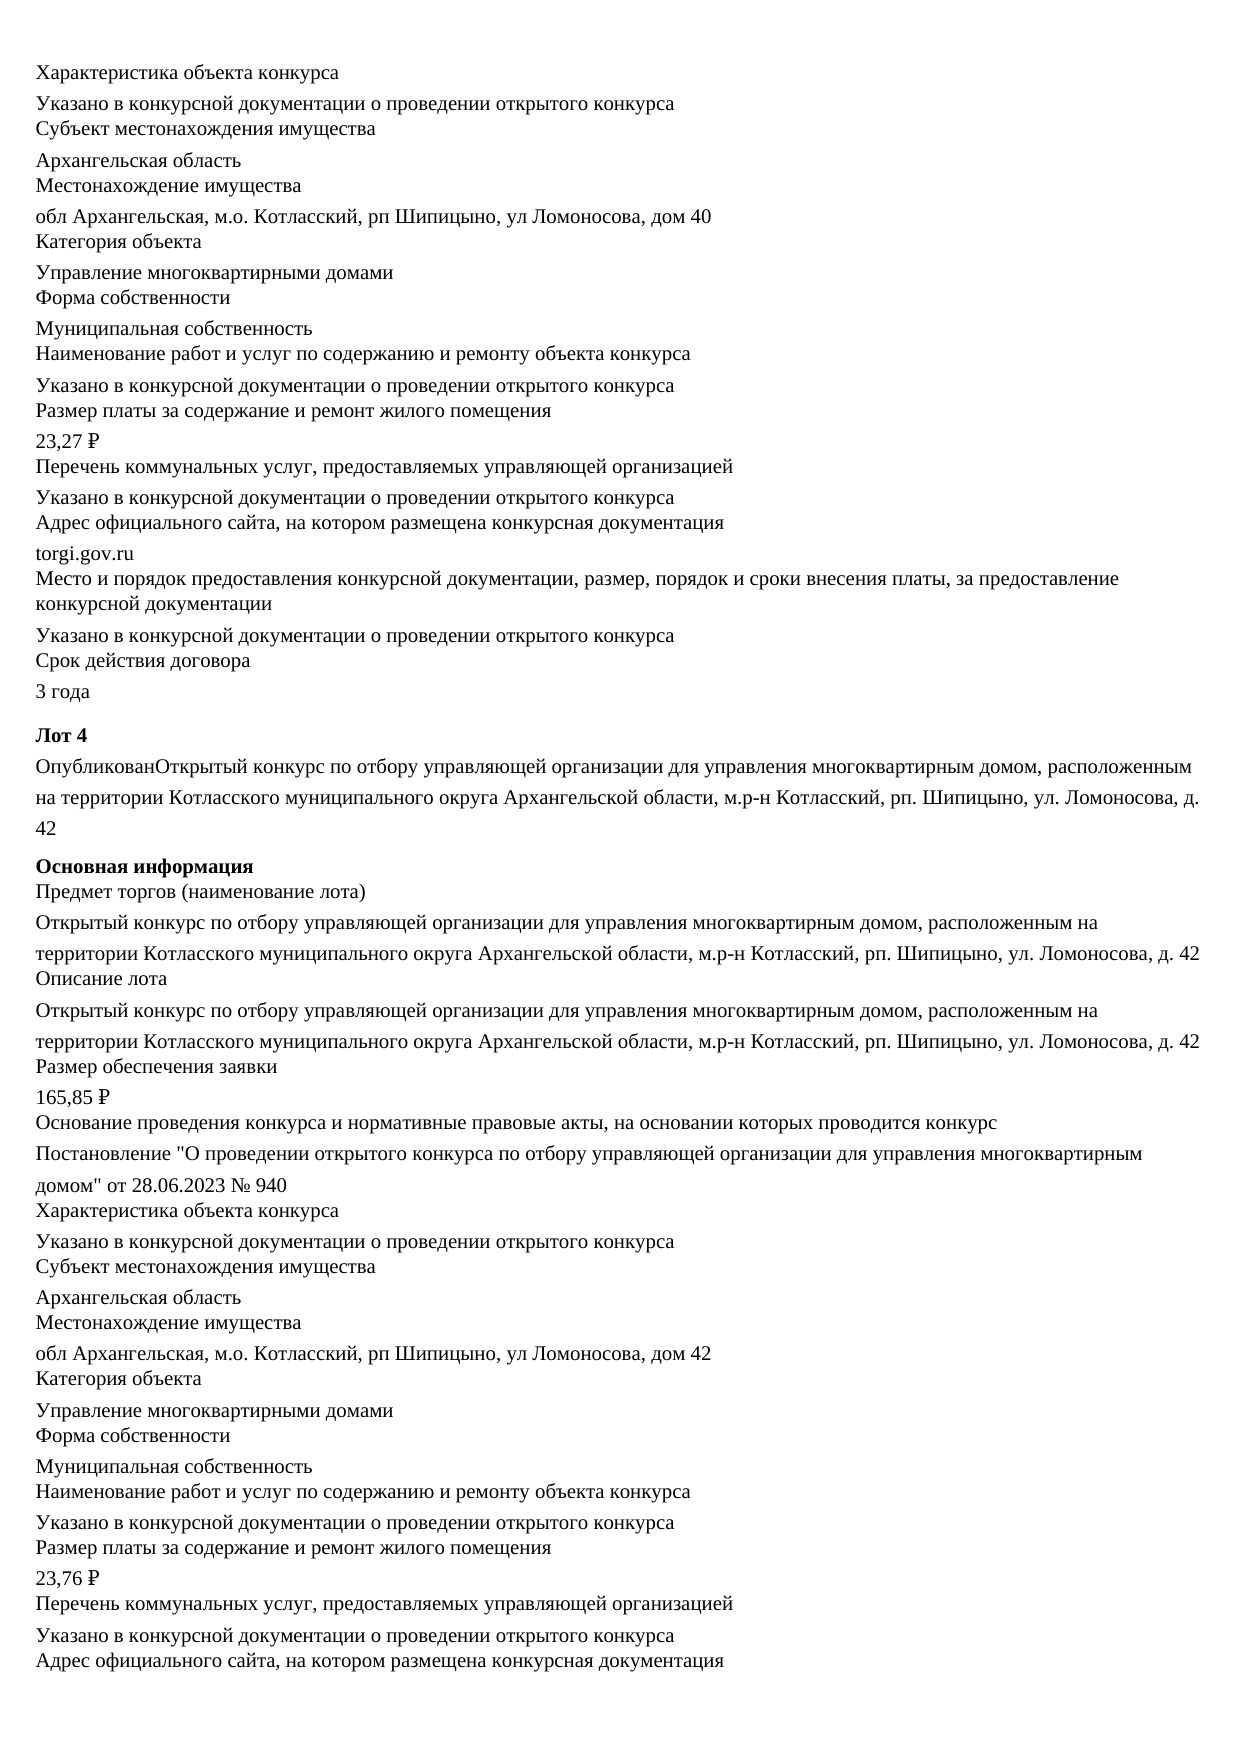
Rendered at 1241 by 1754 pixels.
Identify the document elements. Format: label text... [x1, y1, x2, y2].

text Категория объекта [35, 228, 1205, 253]
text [35, 1503, 1205, 1534]
text Указано в конкурсной документации о проведении открытого конкурса [35, 1222, 1205, 1253]
text torgi.gov.ru [35, 534, 1205, 565]
text Архангельская область [35, 140, 1205, 172]
text Адрес официального сайта, на котором размещена конкурсная документация [35, 509, 1205, 534]
text Субъект местонахождения имущества [35, 1253, 1205, 1278]
text Предмет торгов (наименование лота) [35, 878, 1205, 903]
text Указано в конкурсной документации о проведении открытого конкурса [35, 615, 1205, 647]
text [35, 1615, 1205, 1647]
text Управление многоквартирными домами [35, 253, 1205, 284]
text Наименование работ и услуг по содержанию и ремонту объекта конкурса [35, 340, 1205, 365]
text Местонахождение имущества [35, 1309, 1205, 1334]
text Размер платы за содержание и ремонт жилого помещения [35, 1534, 1205, 1559]
text Архангельская область [35, 1278, 1205, 1309]
text обл Архангельская, м.о. Котласский, рп Шипицыно, ул Ломоносова, дом 42 [35, 1334, 1205, 1365]
text Наименование работ и услуг по содержанию и ремонту объекта конкурса [35, 1478, 1205, 1503]
text 23,76 ₽ [35, 1559, 1205, 1590]
text Управление многоквартирными домами [35, 1390, 1205, 1422]
text Открытый конкурс по отбору управляющей организации для управления многоквартирным домом, расположенным на территории Котласского муниципального округа Архангельской области, м.р-н Котласский, рп. Шипицыно, ул. Ломоносова, д. 42 [35, 903, 1205, 965]
text Размер платы за содержание и ремонт жилого помещения [35, 397, 1205, 422]
text Место и порядок предоставления конкурсной документации, размер, порядок и сроки внесения платы, за предоставление конкурсной документации [35, 565, 1205, 615]
text Характеристика объекта конкурса [35, 59, 1205, 84]
text Адрес официального сайта, на котором размещена конкурсная документация [35, 1647, 1205, 1672]
text 3 года [35, 672, 1205, 703]
text Размер обеспечения заявки [35, 1053, 1205, 1078]
text Указано в конкурсной документации о проведении открытого конкурса [35, 365, 1205, 397]
text Основная информация [35, 840, 1205, 878]
text Перечень коммунальных услуг, предоставляемых управляющей организацией [35, 1590, 1205, 1615]
text 165,85 ₽ [35, 1078, 1205, 1109]
text Категория объекта [35, 1365, 1205, 1390]
text Указано в конкурсной документации о проведении открытого конкурса [35, 478, 1205, 509]
text Форма собственности [35, 284, 1205, 309]
text Срок действия договора [35, 647, 1205, 672]
text Основание проведения конкурса и нормативные правовые акты, на основании которых проводится конкурс [35, 1109, 1205, 1134]
text ОпубликованОткрытый конкурс по отбору управляющей организации для управления многоквартирным домом, расположенным на территории Котласского муниципального округа Архангельской области, м.р-н Котласский, рп. Шипицыно, ул. Ломоносова, д. 42 [35, 747, 1205, 840]
text Муниципальная собственность [35, 1447, 1205, 1478]
text Муниципальная собственность [35, 309, 1205, 340]
text Открытый конкурс по отбору управляющей организации для управления многоквартирным домом, расположенным на территории Котласского муниципального округа Архангельской области, м.р-н Котласский, рп. Шипицыно, ул. Ломоносова, д. 42 [35, 990, 1205, 1053]
text Субъект местонахождения имущества [35, 115, 1205, 140]
text Форма собственности [35, 1422, 1205, 1447]
text Указано в конкурсной документации о проведении открытого конкурса [35, 84, 1205, 115]
text Лот 4 [35, 703, 1205, 747]
text Характеристика объекта конкурса [35, 1197, 1205, 1222]
text Перечень коммунальных услуг, предоставляемых управляющей организацией [35, 453, 1205, 478]
text Описание лота [35, 965, 1205, 990]
text 23,27 ₽ [35, 422, 1205, 453]
text обл Архангельская, м.о. Котласский, рп Шипицыно, ул Ломоносова, дом 40 [35, 197, 1205, 228]
text Местонахождение имущества [35, 172, 1205, 197]
text Постановление "О проведении открытого конкурса по отбору управляющей организации для управления многоквартирным домом" от 28.06.2023 № 940 [35, 1134, 1205, 1197]
